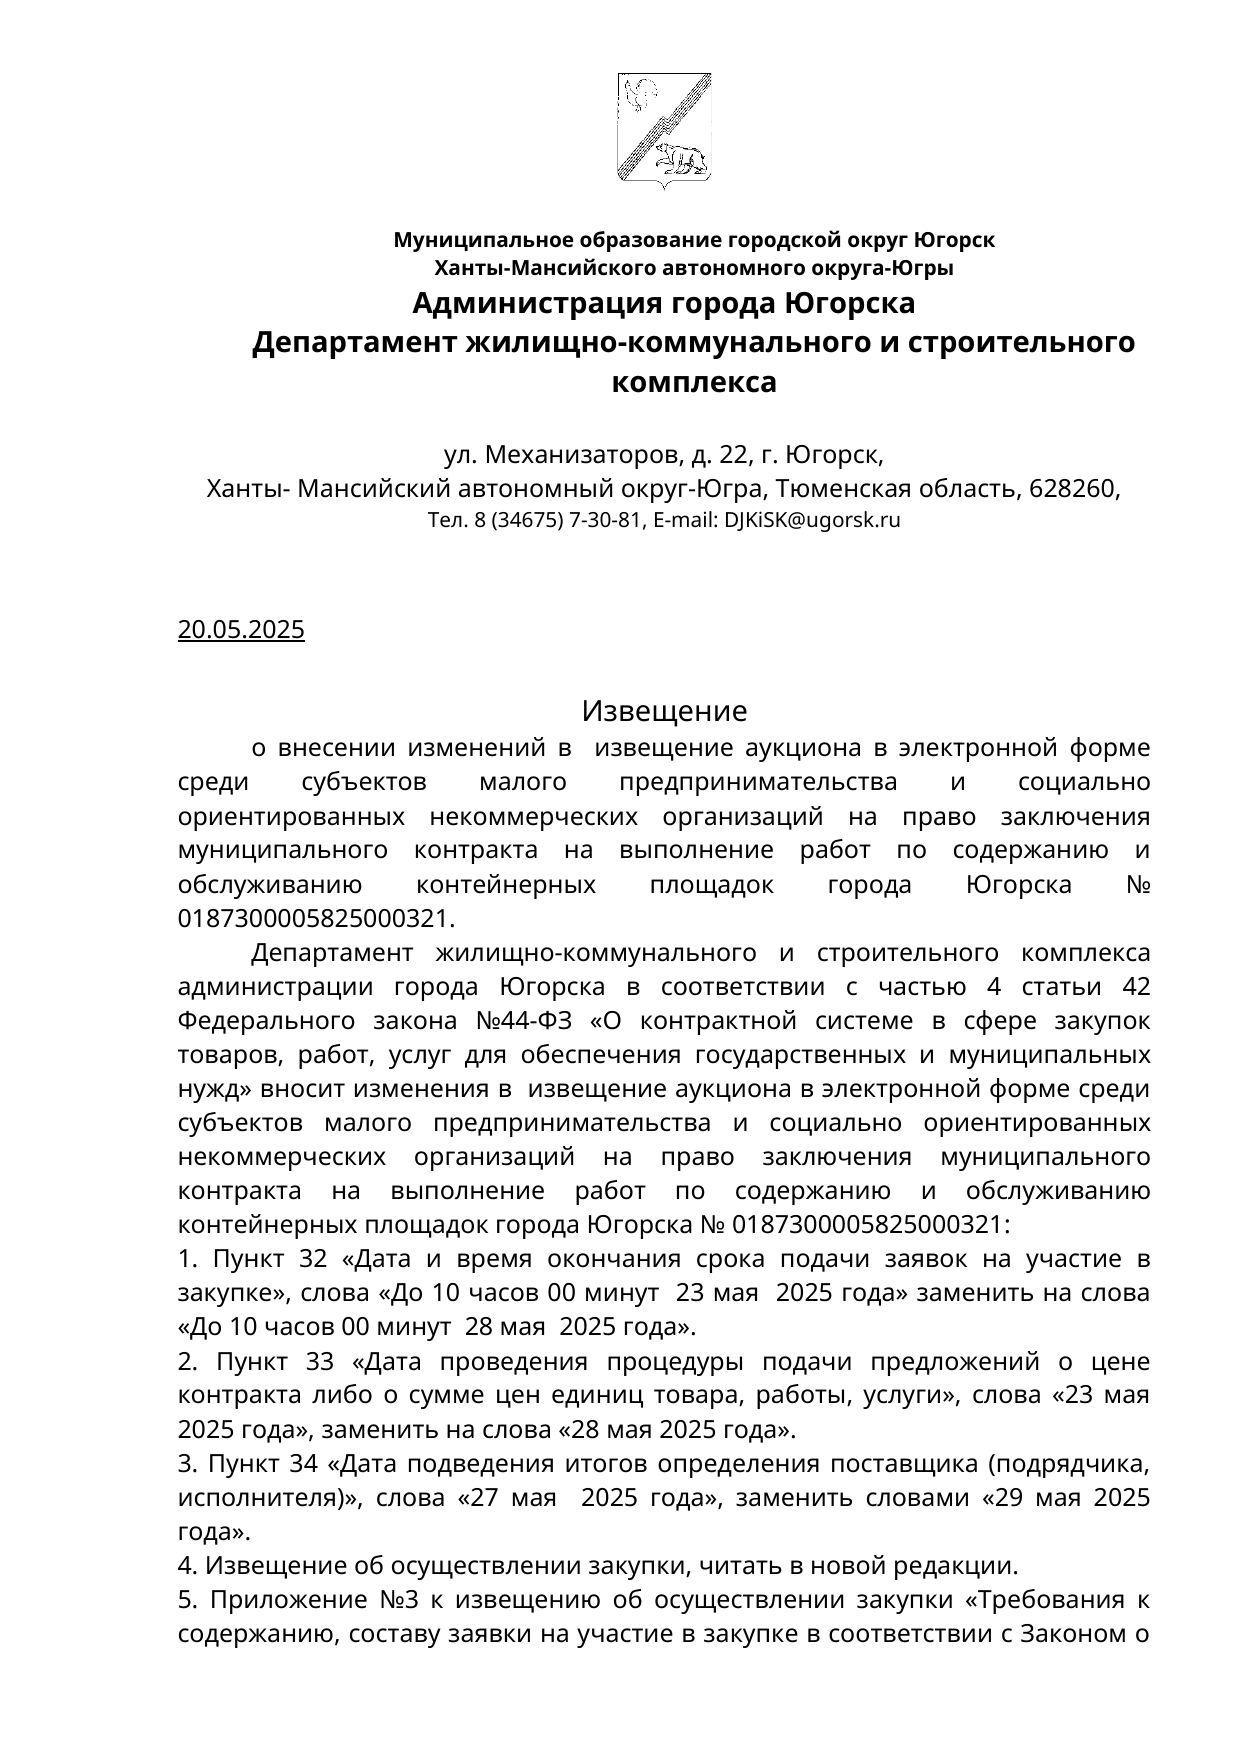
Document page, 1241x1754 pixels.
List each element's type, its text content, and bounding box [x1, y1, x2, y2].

text ул. Механизаторов, д. 22, г. Югорск, [177, 437, 1152, 471]
text 3. Пункт 34 «Дата подведения итогов определения поставщика (подрядчика, исполнителя)», слова «27 мая 2025 года», заменить словами «29 мая 2025 года». [177, 1445, 1152, 1547]
picture [617, 73, 712, 191]
text Извещение [177, 690, 1152, 730]
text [177, 1582, 1152, 1650]
text 2. Пункт 33 «Дата проведения процедуры подачи предложений о цене контракта либо о сумме цен единиц товара, работы, услуги», слова «23 мая 2025 года», заменить на слова «28 мая 2025 года». [177, 1343, 1152, 1445]
text о внесении изменений в извещение аукциона в электронной форме среди субъектов малого предпринимательства и социально ориентированных некоммерческих организаций на право заключения муниципального контракта на выполнение работ по содержанию и обслуживанию контейнерных площадок города Югорска № 0187300005825000321. [177, 730, 1152, 934]
text 4. Извещение об осуществлении закупки, читать в новой редакции. [177, 1547, 1152, 1582]
text 1. Пункт 32 «Дата и время окончания срока подачи заявок на участие в закупке», слова «До 10 часов 00 минут 23 мая 2025 года» заменить на слова «До 10 часов 00 минут 28 мая 2025 года». [177, 1241, 1152, 1343]
text Администрация города Югорска [177, 282, 1152, 322]
subtitle Муниципальное образование городской округ Югорск [177, 225, 1152, 253]
subtitle Департамент жилищно-коммунального и строительного комплекса [177, 322, 1152, 401]
text Департамент жилищно-коммунального и строительного комплекса администрации города Югорска в соответствии с частью 4 статьи 42 Федерального закона №44-ФЗ «О контрактной системе в сфере закупок товаров, работ, услуг для обеспечения государственных и муниципальных нужд» вносит изменения в извещение аукциона в электронной форме среди субъектов малого предпринимательства и социально ориентированных некоммерческих организаций на право заключения муниципального контракта на выполнение работ по содержанию и обслуживанию контейнерных площадок города Югорска № 0187300005825000321: [177, 934, 1152, 1241]
subtitle Ханты-Мансийского автономного округа-Югры [177, 253, 1152, 282]
text Ханты- Мансийский автономный округ-Югра, Тюменская область, 628260, [177, 471, 1152, 505]
text Тел. 8 (34675) 7-30-81, E-mail: DJKiSK@ugorsk.ru [177, 505, 1152, 533]
text 20.05.2025 [177, 611, 1152, 646]
